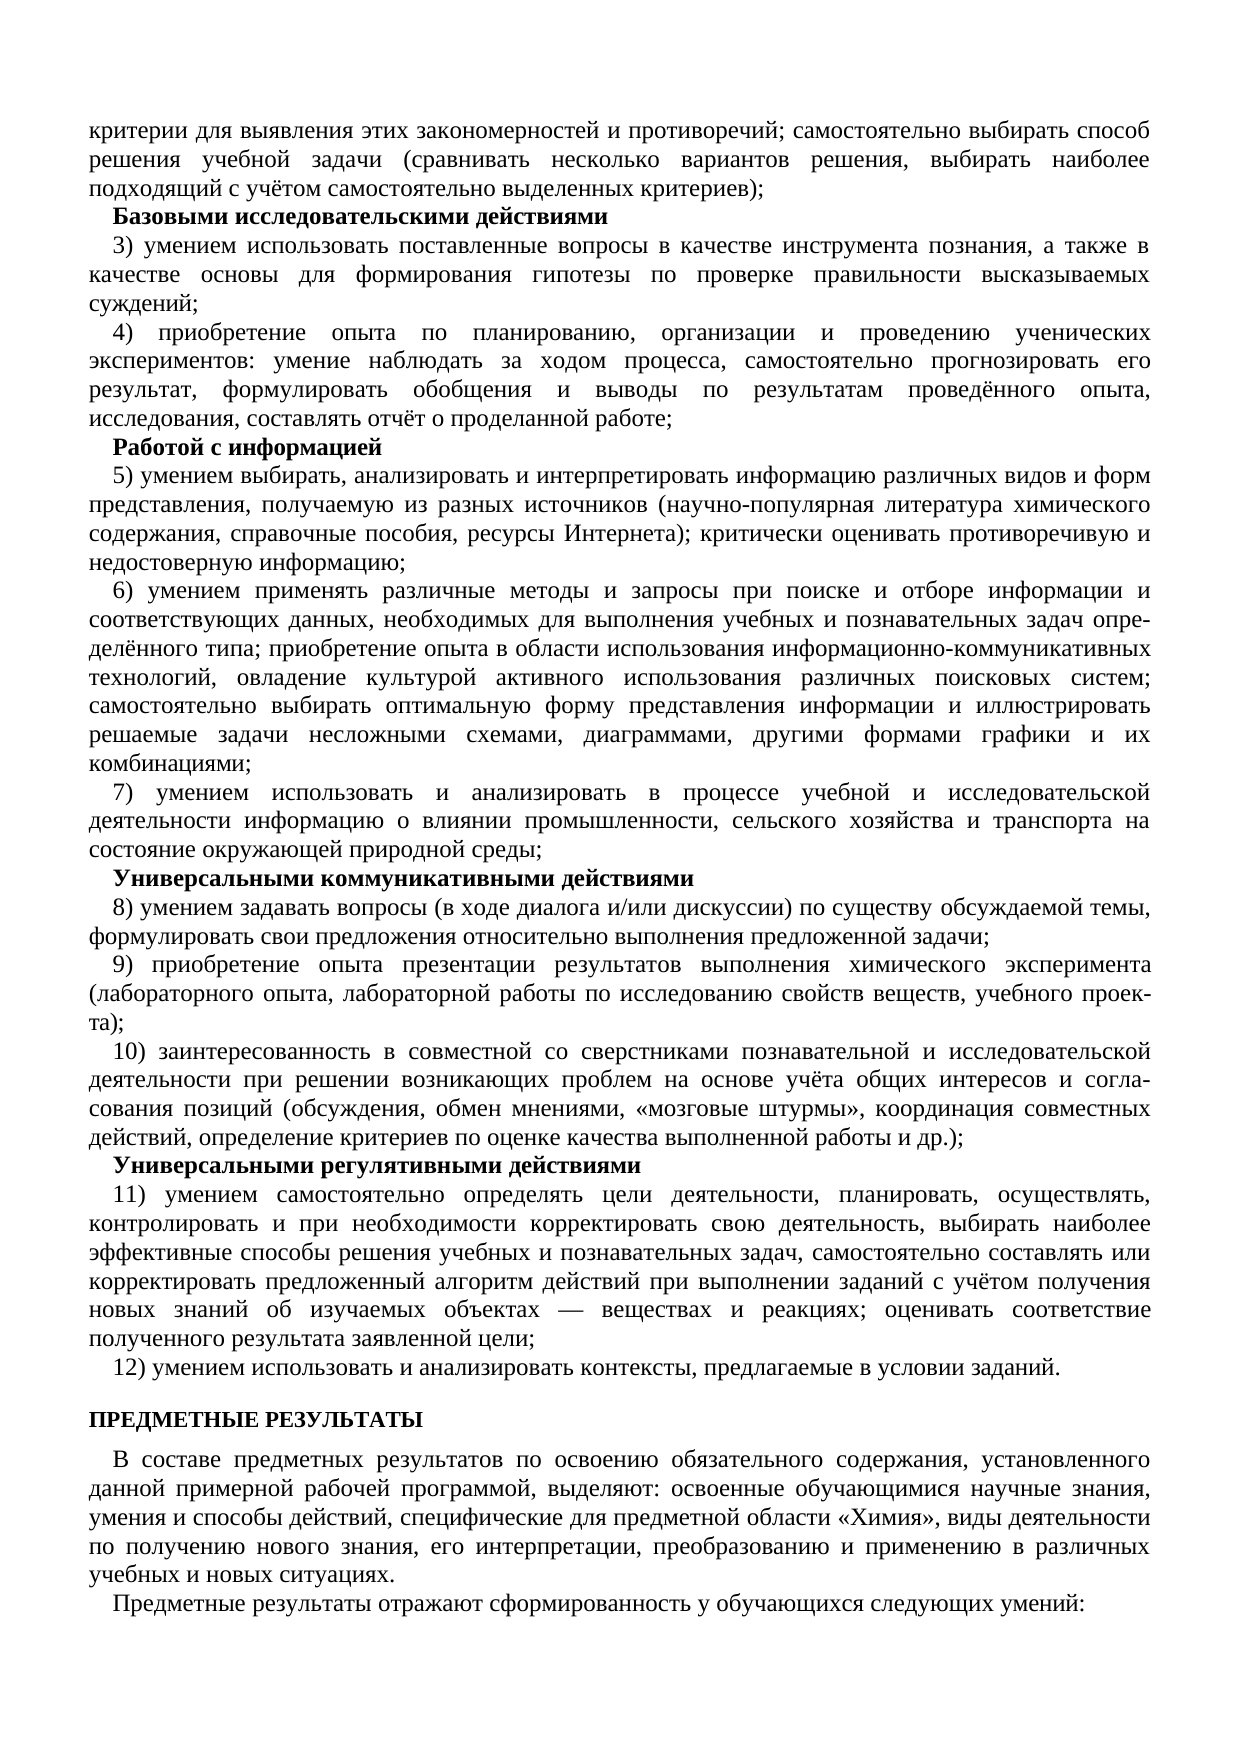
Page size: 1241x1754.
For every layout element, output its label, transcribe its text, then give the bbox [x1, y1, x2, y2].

text В составе предметных результатов по освоению обязательного содержания, установленного данной примерной рабочей программой, выделяют: освоенные обучающимися научные знания, умения и способы действий, специфические для предметной области «Химия», виды деятельности по получению нового знания, его интерпретации, преобразованию и применению в различных учебных и новых ситуациях. [88, 1444, 1151, 1588]
subtitle Универсальными регулятивными действиями [112, 1151, 1213, 1179]
list умением использовать и анализировать контексты, предлагаемые в условии заданий. [112, 1352, 1213, 1381]
list умением применять различные методы и запросы при поиске и отборе информации и соответствующих данных, необходимых для выполнения учебных и познавательных задач опре- делённого типа; приобретение опыта в области использования информационно-коммуникативных технологий, овладение культурой активного использования различных поисковых систем; самостоятельно выбирать оптимальную форму представления информации и иллюстрировать решаемые задачи несложными схемами, диаграммами, другими формами графики и их комбинациями; [88, 576, 1152, 777]
list умением задавать вопросы (в ходе диалога и/или дискуссии) по существу обсуждаемой темы, формулировать свои предложения относительно выполнения предложенной задачи; [88, 892, 1151, 949]
list умением самостоятельно определять цели деятельности, планировать, осуществлять, контролировать и при необходимости корректировать свою деятельность, выбирать наиболее эффективные способы решения учебных и познавательных задач, самостоятельно составлять или корректировать предложенный алгоритм действий при выполнении заданий с учётом получения новых знаний об изучаемых объектах — веществах и реакциях; оценивать соответствие полученного результата заявленной цели; [88, 1179, 1152, 1352]
text ПРЕДМЕТНЫЕ РЕЗУЛЬТАТЫ [88, 1406, 1213, 1433]
text критерии для выявления этих закономерностей и противоречий; самостоятельно выбирать способ решения учебной задачи (сравнивать несколько вариантов решения, выбирать наиболее подходящий с учётом самостоятельно выделенных критериев); [88, 115, 1151, 201]
list приобретение опыта по планированию, организации и проведению ученических экспериментов: умение наблюдать за ходом процесса, самостоятельно прогнозировать его результат, формулировать обобщения и выводы по результатам проведённого опыта, исследования, составлять отчёт о проделанной работе; [88, 317, 1152, 432]
list умением использовать и анализировать в процессе учебной и исследовательской деятельности информацию о влиянии промышленности, сельского хозяйства и транспорта на состояние окружающей природной среды; [88, 777, 1151, 863]
subtitle Работой с информацией [112, 432, 1213, 461]
subtitle Универсальными коммуникативными действиями [112, 863, 1213, 892]
list заинтересованность в совместной со сверстниками познавательной и исследовательской деятельности при решении возникающих проблем на основе учёта общих интересов и согла- сования позиций (обсуждения, обмен мнениями, «мозговые штурмы», координация совместных действий, определение критериев по оценке качества выполненной работы и др.); [88, 1036, 1152, 1151]
subtitle Базовыми исследовательскими действиями [112, 202, 1213, 231]
list приобретение опыта презентации результатов выполнения химического эксперимента (лабораторного опыта, лабораторной работы по исследованию свойств веществ, учебного проек- та); [88, 949, 1152, 1036]
list умением использовать поставленные вопросы в качестве инструмента познания, а также в качестве основы для формирования гипотезы по проверке правильности высказываемых суждений; [88, 231, 1151, 317]
list умением выбирать, анализировать и интерпретировать информацию различных видов и форм представления, получаемую из разных источников (научно-популярная литература химического содержания, справочные пособия, ресурсы Интернета); критически оценивать противоречивую и недостоверную информацию; [88, 461, 1152, 576]
text Предметные результаты отражают сформированность у обучающихся следующих умений: [112, 1588, 1213, 1617]
